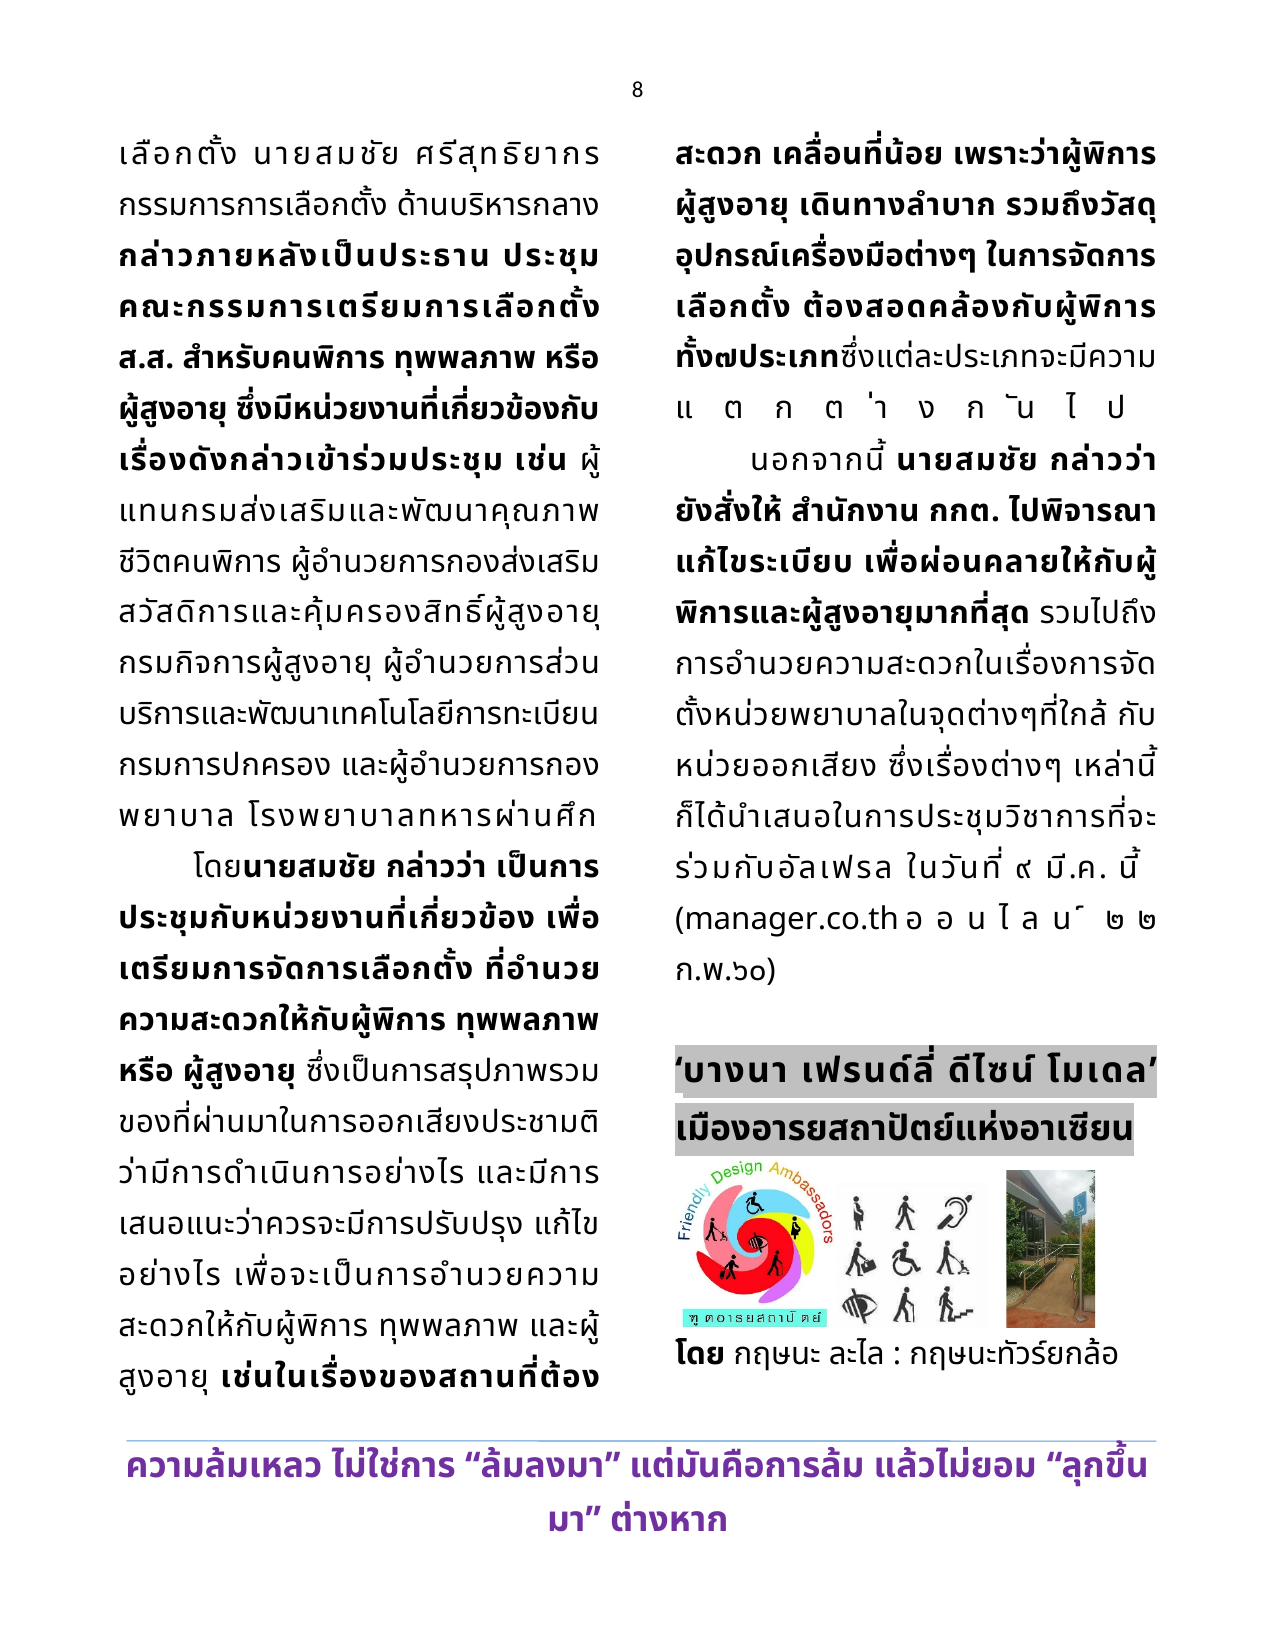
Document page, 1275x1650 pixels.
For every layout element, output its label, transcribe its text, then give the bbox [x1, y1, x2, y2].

text โดย กฤษนะ ละไล : กฤษนะทัวร์ยกล้อ [675, 1331, 1157, 1379]
picture [675, 1160, 988, 1328]
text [675, 131, 1157, 995]
text ‘บางนา เฟรนด์ลี่ ดีไซน์ โมเดล’ เมืองอารยสถาปัตย์แห่งอาเซียน [675, 1093, 1157, 1156]
picture [1006, 1170, 1096, 1328]
